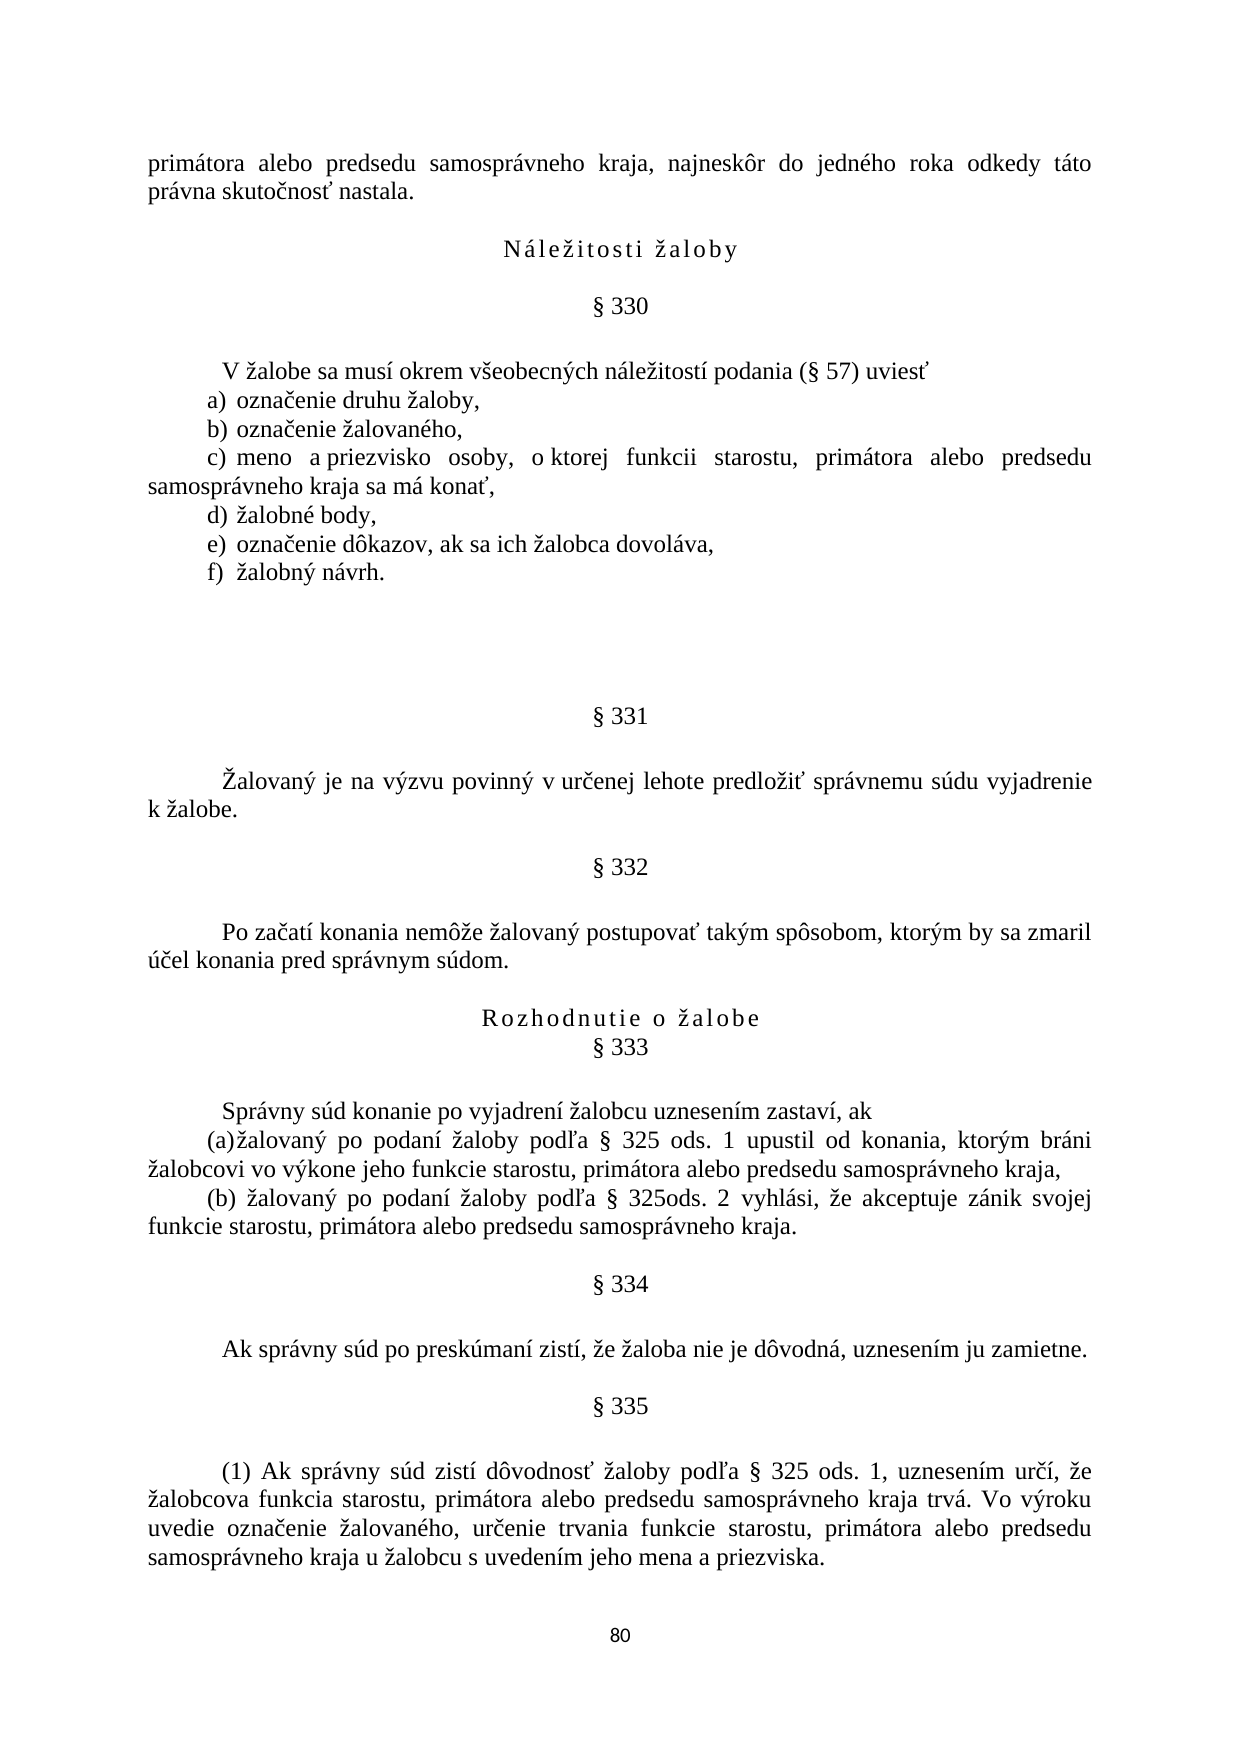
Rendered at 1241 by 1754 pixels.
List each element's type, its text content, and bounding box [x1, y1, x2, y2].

list označenie druhu žaloby, [148, 385, 1092, 414]
list žalobné body, [148, 500, 1092, 529]
list označenie žalovaného, [148, 414, 1092, 442]
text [148, 148, 1092, 205]
text Žalovaný je na výzvu povinný v určenej lehote predložiť správnemu súdu vyjadrenie k žalobe. [148, 766, 1092, 823]
list označenie dôkazov, ak sa ich žalobca dovoláva, [148, 529, 1092, 557]
text § 332 [148, 852, 1092, 888]
list žalobný návrh. [148, 557, 1092, 586]
text Náležitosti žaloby [148, 234, 1092, 263]
text Správny súd konanie po vyjadrení žalobcu uznesením zastaví, ak [148, 1096, 1092, 1125]
text § 335 [148, 1391, 1092, 1427]
text § 331 [148, 701, 1092, 737]
list žalovaný po podaní žaloby podľa § 325ods. 2 vyhlási, že akceptuje zánik svojej funkcie starostu, primátora alebo predsedu samosprávneho kraja. [148, 1183, 1092, 1240]
text § 333 [148, 1032, 1092, 1068]
text Rozhodnutie o žalobe [148, 1003, 1092, 1032]
text Po začatí konania nemôže žalovaný postupovať takým spôsobom, ktorým by sa zmaril účel konania pred správnym súdom. [148, 917, 1092, 974]
list meno a priezvisko osoby, o ktorej funkcii starostu, primátora alebo predsedu samosprávneho kraja sa má konať, [148, 442, 1092, 500]
text § 334 [148, 1269, 1092, 1305]
text V žalobe sa musí okrem všeobecných náležitostí podania (§ 57) uviesť [148, 356, 1092, 385]
text § 330 [148, 291, 1092, 327]
list žalovaný po podaní žaloby podľa § 325 ods. 1 upustil od konania, ktorým bráni žalobcovi vo výkone jeho funkcie starostu, primátora alebo predsedu samosprávneho kraja, [148, 1125, 1092, 1183]
text Ak správny súd po preskúmaní zistí, že žaloba nie je dôvodná, uznesením ju zamietne. [148, 1334, 1092, 1362]
text (1) Ak správny súd zistí dôvodnosť žaloby podľa § 325 ods. 1, uznesením určí, že žalobcova funkcia starostu, primátora alebo predsedu samosprávneho kraja trvá. Vo výroku uvedie označenie žalovaného, určenie trvania funkcie starostu, primátora alebo predsedu samosprávneho kraja u žalobcu s uvedením jeho mena a priezviska. [148, 1456, 1092, 1571]
